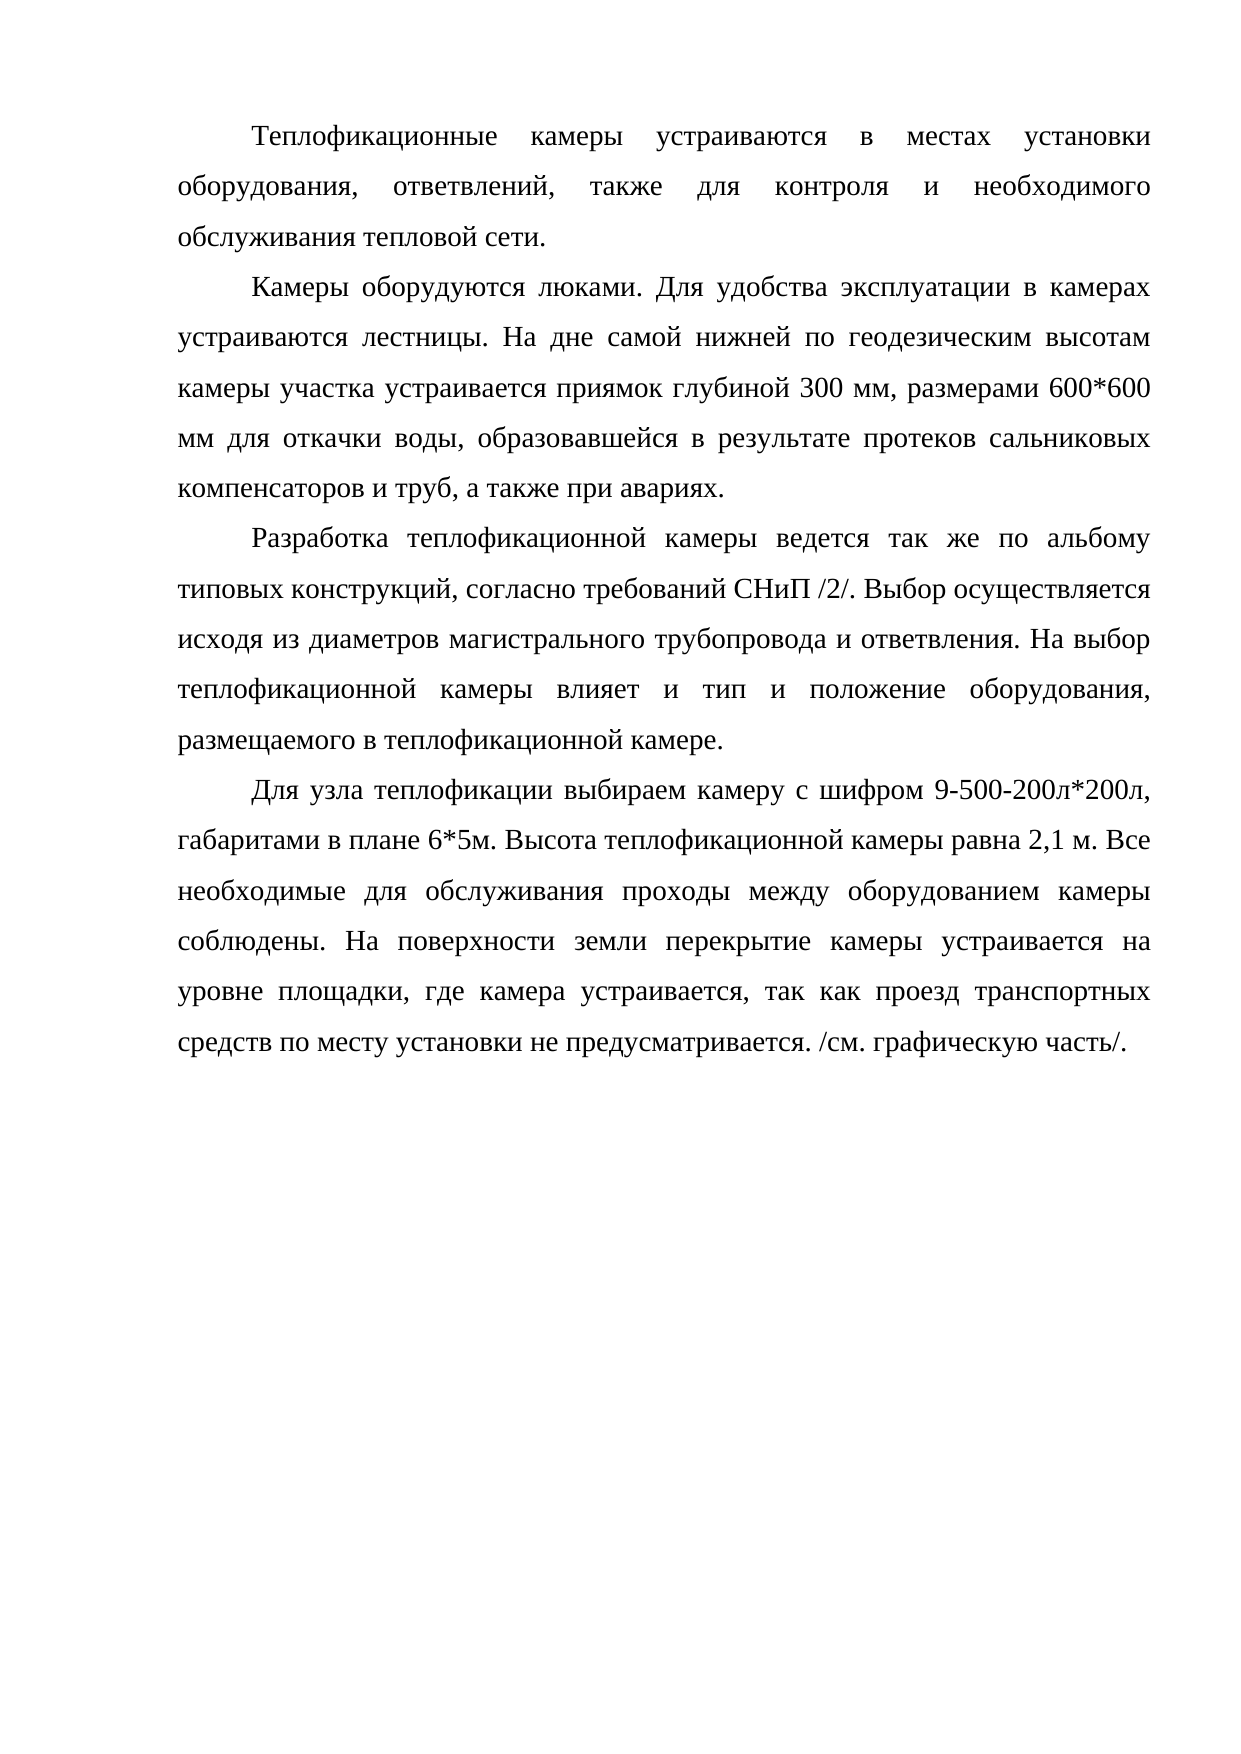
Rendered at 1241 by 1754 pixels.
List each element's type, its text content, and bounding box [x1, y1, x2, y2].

text Камеры оборудуются люками. Для удобства эксплуатации в камерах устраиваются лестницы. На дне самой нижней по геодезическим высотам камеры участка устраивается приямок глубиной , размерами 600*600 мм для откачки воды, образовавшейся в результате протеков сальниковых компенсаторов и труб, а также при авариях. [177, 269, 1152, 504]
text Разработка теплофикационной камеры ведется так же по альбому типовых конструкций, согласно требований СНиП /2/. Выбор осуществляется исходя из диаметров магистрального трубопровода и ответвления. На выбор теплофикационной камеры влияет и тип и положение оборудования, размещаемого в теплофикационной камере. [177, 521, 1152, 755]
text Теплофикационные камеры устраиваются в местах установки оборудования, ответвлений, также для контроля и необходимого обслуживания тепловой сети. [177, 118, 1152, 252]
text Для узла теплофикации выбираем камеру с шифром 9-500-200л*200л, габаритами в плане 6*5м. Высота теплофикационной камеры равна . Все необходимые для обслуживания проходы между оборудованием камеры соблюдены. На поверхности земли перекрытие камеры устраивается на уровне площадки, где камера устраивается, так как проезд транспортных средств по месту установки не предусматривается. /см. графическую часть/. [177, 772, 1152, 1057]
